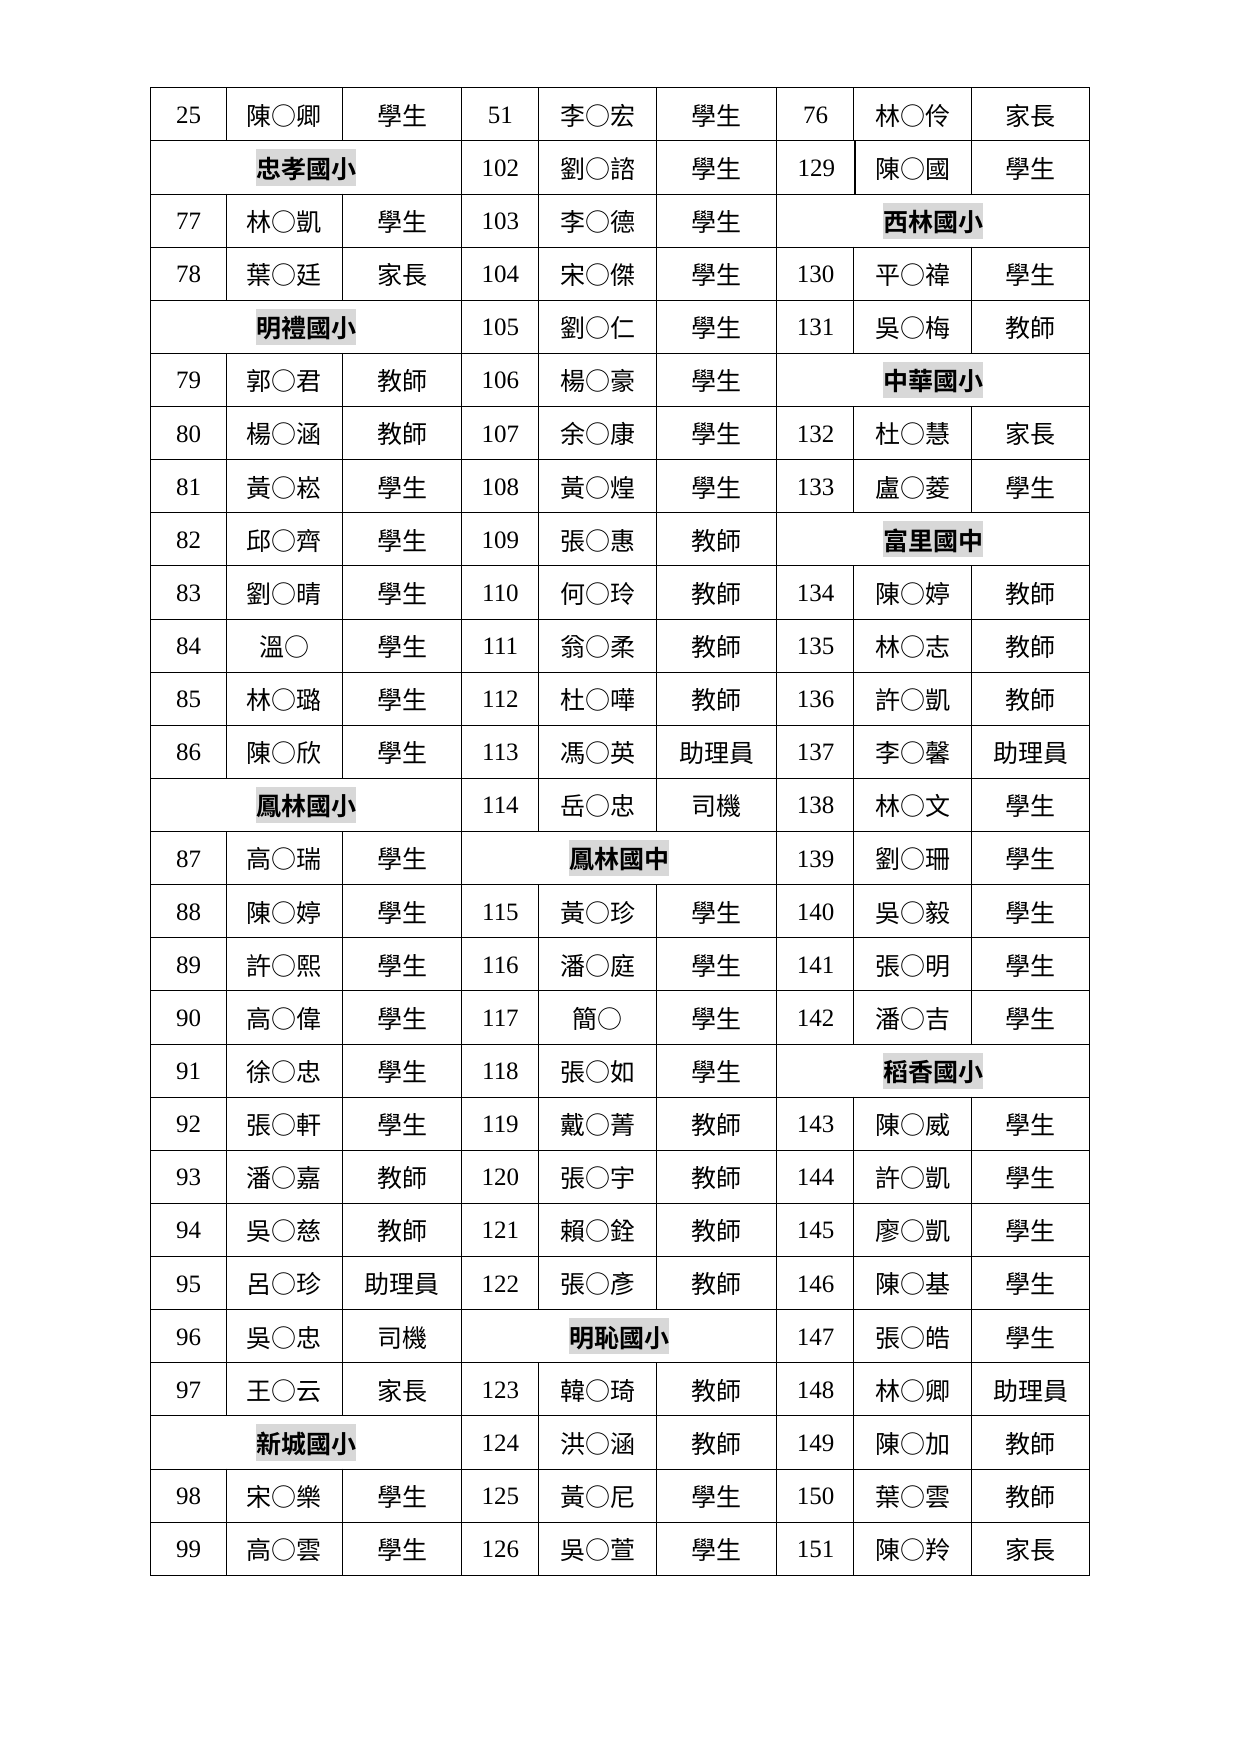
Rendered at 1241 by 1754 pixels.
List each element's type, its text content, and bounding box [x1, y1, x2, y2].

table_cell 葉○雲 [854, 1470, 971, 1522]
table_cell 黃○珍 [539, 885, 656, 937]
table_cell 陳○基 [854, 1257, 971, 1309]
table_cell 吳○慈 [227, 1204, 342, 1256]
table_cell 學生 [657, 195, 776, 247]
table_cell 潘○嘉 [227, 1151, 342, 1203]
table_cell 120 [462, 1151, 538, 1203]
table_cell 張○皓 [854, 1310, 971, 1362]
table_cell 許○凱 [854, 673, 971, 725]
table_cell 81 [151, 460, 226, 512]
table_cell 136 [777, 673, 853, 725]
table_cell 119 [462, 1098, 538, 1150]
table_cell 78 [151, 248, 226, 300]
table_cell 113 [462, 726, 538, 778]
table_cell 146 [777, 1257, 853, 1309]
table_cell 杜○嘩 [539, 673, 656, 725]
table_cell 教師 [657, 566, 776, 618]
table_cell 教師 [972, 1416, 1089, 1468]
table_cell 教師 [657, 513, 776, 565]
table_cell 教師 [343, 354, 461, 406]
table_cell 學生 [343, 88, 461, 140]
table_cell 147 [777, 1310, 853, 1362]
table_cell 102 [462, 141, 538, 193]
table_cell 96 [151, 1310, 226, 1362]
table_cell 110 [462, 566, 538, 618]
table_cell 教師 [343, 1204, 461, 1256]
table_cell 學生 [972, 460, 1089, 512]
table_cell 111 [462, 620, 538, 672]
table_cell 教師 [343, 1151, 461, 1203]
table_cell 107 [462, 407, 538, 459]
table_cell 95 [151, 1257, 226, 1309]
table_cell 韓○琦 [539, 1363, 656, 1415]
table_cell 家長 [972, 1523, 1089, 1575]
table_cell 教師 [972, 301, 1089, 353]
table_cell 138 [777, 779, 853, 831]
table_cell 149 [777, 1416, 853, 1468]
table_cell 許○凱 [854, 1151, 971, 1203]
table_cell 家長 [343, 248, 461, 300]
table_cell 教師 [657, 620, 776, 672]
table_cell 139 [777, 832, 853, 884]
table_cell 124 [462, 1416, 538, 1468]
table_cell 潘○吉 [854, 991, 971, 1043]
table_cell 賴○銓 [539, 1204, 656, 1256]
table_cell 何○玲 [539, 566, 656, 618]
table_cell 學生 [972, 832, 1089, 884]
table_cell 助理員 [657, 726, 776, 778]
table_cell 劉○仁 [539, 301, 656, 353]
table_cell 家長 [972, 407, 1089, 459]
table_cell 學生 [972, 1151, 1089, 1203]
table_cell 144 [777, 1151, 853, 1203]
table_cell 新城國小 [151, 1416, 461, 1468]
table_cell 鳳林國中 [462, 832, 776, 884]
table_cell 106 [462, 354, 538, 406]
table_cell 學生 [343, 513, 461, 565]
table_cell 140 [777, 885, 853, 937]
table_cell 葉○廷 [227, 248, 342, 300]
table_cell 學生 [657, 460, 776, 512]
table_cell 楊○豪 [539, 354, 656, 406]
table_cell 司機 [657, 779, 776, 831]
table_cell 學生 [657, 938, 776, 990]
table_cell 97 [151, 1363, 226, 1415]
table_cell 122 [462, 1257, 538, 1309]
table_cell 西林國小 [777, 195, 1089, 247]
table_cell 116 [462, 938, 538, 990]
table_cell 宋○傑 [539, 248, 656, 300]
table_cell 中華國小 [777, 354, 1089, 406]
table_cell 簡○ [539, 991, 656, 1043]
table_cell 家長 [343, 1363, 461, 1415]
table_cell 杜○慧 [854, 407, 971, 459]
table_cell 90 [151, 991, 226, 1043]
table_cell 學生 [972, 885, 1089, 937]
table_cell 助理員 [972, 726, 1089, 778]
table_cell 學生 [972, 1257, 1089, 1309]
table_cell 富里國中 [777, 513, 1089, 565]
table_cell 77 [151, 195, 226, 247]
table_cell 115 [462, 885, 538, 937]
table_cell 黃○尼 [539, 1470, 656, 1522]
table_cell 82 [151, 513, 226, 565]
table_cell 陳○加 [854, 1416, 971, 1468]
table_cell 教師 [972, 566, 1089, 618]
table_cell 明禮國小 [151, 301, 461, 353]
table_cell 岳○忠 [539, 779, 656, 831]
table_cell 131 [777, 301, 853, 353]
table_cell 118 [462, 1045, 538, 1097]
table_cell 溫○ [227, 620, 342, 672]
table_cell 戴○菁 [539, 1098, 656, 1150]
table_cell 123 [462, 1363, 538, 1415]
table_cell 91 [151, 1045, 226, 1097]
table_cell 陳○卿 [227, 88, 342, 140]
table_cell 助理員 [343, 1257, 461, 1309]
table_cell 林○卿 [854, 1363, 971, 1415]
table_cell 114 [462, 779, 538, 831]
table_cell 學生 [657, 407, 776, 459]
table_cell 廖○凱 [854, 1204, 971, 1256]
table_cell 教師 [972, 620, 1089, 672]
table_cell 98 [151, 1470, 226, 1522]
table_cell 103 [462, 195, 538, 247]
table_cell 林○文 [854, 779, 971, 831]
table_cell 高○瑞 [227, 832, 342, 884]
table_cell 陳○婷 [854, 566, 971, 618]
table_cell 李○德 [539, 195, 656, 247]
table_cell 學生 [972, 991, 1089, 1043]
table_cell 教師 [657, 1204, 776, 1256]
table_cell 學生 [343, 566, 461, 618]
table_cell 92 [151, 1098, 226, 1150]
table_cell 79 [151, 354, 226, 406]
table_cell 學生 [657, 88, 776, 140]
table_cell 104 [462, 248, 538, 300]
table_cell 學生 [657, 141, 776, 193]
table_cell 93 [151, 1151, 226, 1203]
table_cell 黃○崧 [227, 460, 342, 512]
table_cell 教師 [657, 1416, 776, 1468]
table_cell 85 [151, 673, 226, 725]
table_cell 林○凱 [227, 195, 342, 247]
table_cell 89 [151, 938, 226, 990]
table_cell 83 [151, 566, 226, 618]
table_cell 吳○毅 [854, 885, 971, 937]
table_cell 張○彥 [539, 1257, 656, 1309]
table_cell 129 [777, 141, 854, 193]
table_cell 學生 [972, 938, 1089, 990]
table_cell 76 [777, 88, 853, 140]
table_cell 學生 [657, 885, 776, 937]
table_cell 教師 [657, 1363, 776, 1415]
table_cell 學生 [972, 1204, 1089, 1256]
table_cell 學生 [343, 991, 461, 1043]
table_cell 劉○晴 [227, 566, 342, 618]
table_cell 王○云 [227, 1363, 342, 1415]
table_cell 學生 [657, 1045, 776, 1097]
table_cell 學生 [972, 248, 1089, 300]
table_cell 張○宇 [539, 1151, 656, 1203]
table_cell 學生 [343, 1045, 461, 1097]
table_cell 教師 [972, 1470, 1089, 1522]
table_cell 陳○婷 [227, 885, 342, 937]
table_cell 108 [462, 460, 538, 512]
table_cell 133 [777, 460, 853, 512]
table_cell 張○惠 [539, 513, 656, 565]
table_cell 李○宏 [539, 88, 656, 140]
table_cell 陳○羚 [854, 1523, 971, 1575]
table_cell 學生 [343, 460, 461, 512]
table_cell 137 [777, 726, 853, 778]
table_cell 94 [151, 1204, 226, 1256]
table_cell 林○璐 [227, 673, 342, 725]
table_cell 郭○君 [227, 354, 342, 406]
table_cell 馮○英 [539, 726, 656, 778]
table_cell 余○康 [539, 407, 656, 459]
table_cell 鳳林國小 [151, 779, 461, 831]
table_cell 99 [151, 1523, 226, 1575]
table_cell 135 [777, 620, 853, 672]
table_cell 張○明 [854, 938, 971, 990]
table_cell 學生 [343, 832, 461, 884]
table_cell 學生 [343, 1523, 461, 1575]
table_cell 學生 [343, 673, 461, 725]
table_cell 學生 [657, 1470, 776, 1522]
table_cell 142 [777, 991, 853, 1043]
table_cell 忠孝國小 [151, 141, 461, 193]
table_cell 148 [777, 1363, 853, 1415]
table_cell 學生 [972, 141, 1089, 193]
table_cell 125 [462, 1470, 538, 1522]
table_cell 助理員 [972, 1363, 1089, 1415]
table_cell 宋○樂 [227, 1470, 342, 1522]
table_cell 學生 [657, 301, 776, 353]
table_cell 張○如 [539, 1045, 656, 1097]
table_cell 家長 [972, 88, 1089, 140]
table_cell 132 [777, 407, 853, 459]
table_cell 潘○庭 [539, 938, 656, 990]
table_cell 105 [462, 301, 538, 353]
table_cell 稻香國小 [777, 1045, 1089, 1097]
table_cell 學生 [972, 1310, 1089, 1362]
table_cell 楊○涵 [227, 407, 342, 459]
table_cell 150 [777, 1470, 853, 1522]
table_cell 學生 [343, 620, 461, 672]
table_cell 高○偉 [227, 991, 342, 1043]
table_cell 教師 [343, 407, 461, 459]
table_cell 陳○國 [856, 141, 971, 193]
table_cell 145 [777, 1204, 853, 1256]
table_cell 87 [151, 832, 226, 884]
table_cell 學生 [343, 885, 461, 937]
table_cell 學生 [657, 991, 776, 1043]
table_cell 130 [777, 248, 853, 300]
table_cell 教師 [657, 1257, 776, 1309]
table_cell 109 [462, 513, 538, 565]
table_cell 學生 [343, 726, 461, 778]
table_cell 學生 [343, 1470, 461, 1522]
table_cell 翁○柔 [539, 620, 656, 672]
table_cell 吳○忠 [227, 1310, 342, 1362]
table_cell 盧○菱 [854, 460, 971, 512]
table_cell 陳○欣 [227, 726, 342, 778]
table_cell 126 [462, 1523, 538, 1575]
table_cell 學生 [343, 195, 461, 247]
table_cell 151 [777, 1523, 853, 1575]
table_cell 高○雲 [227, 1523, 342, 1575]
table_cell 教師 [657, 1151, 776, 1203]
table_cell 黃○煌 [539, 460, 656, 512]
table_cell 84 [151, 620, 226, 672]
table_cell 許○熙 [227, 938, 342, 990]
table_cell 80 [151, 407, 226, 459]
table_cell 明恥國小 [462, 1310, 776, 1362]
table_cell 林○志 [854, 620, 971, 672]
table_cell 呂○珍 [227, 1257, 342, 1309]
table_cell 林○伶 [854, 88, 971, 140]
table_cell 平○禕 [854, 248, 971, 300]
table_cell 劉○珊 [854, 832, 971, 884]
table_cell 學生 [972, 1098, 1089, 1150]
table_cell 教師 [657, 1098, 776, 1150]
table_cell 117 [462, 991, 538, 1043]
table_cell 邱○齊 [227, 513, 342, 565]
table_cell 陳○威 [854, 1098, 971, 1150]
table_cell 學生 [343, 1098, 461, 1150]
table_cell 學生 [657, 1523, 776, 1575]
table_cell 徐○忠 [227, 1045, 342, 1097]
table_cell 劉○諮 [539, 141, 656, 193]
table_cell 141 [777, 938, 853, 990]
table_cell 學生 [972, 779, 1089, 831]
table_cell 學生 [657, 354, 776, 406]
table_cell 學生 [343, 938, 461, 990]
table_cell 吳○萱 [539, 1523, 656, 1575]
table_cell 86 [151, 726, 226, 778]
table_cell 112 [462, 673, 538, 725]
table_cell 張○軒 [227, 1098, 342, 1150]
table_cell 143 [777, 1098, 853, 1150]
table_cell 李○馨 [854, 726, 971, 778]
table_cell 教師 [657, 673, 776, 725]
table_cell 洪○涵 [539, 1416, 656, 1468]
table_cell 25 [151, 88, 226, 140]
table_cell 教師 [972, 673, 1089, 725]
table_cell 134 [777, 566, 853, 618]
table_cell 88 [151, 885, 226, 937]
table_cell 吳○梅 [854, 301, 971, 353]
table_cell 學生 [657, 248, 776, 300]
table_cell 51 [462, 88, 538, 140]
table_cell 司機 [343, 1310, 461, 1362]
table_cell 121 [462, 1204, 538, 1256]
